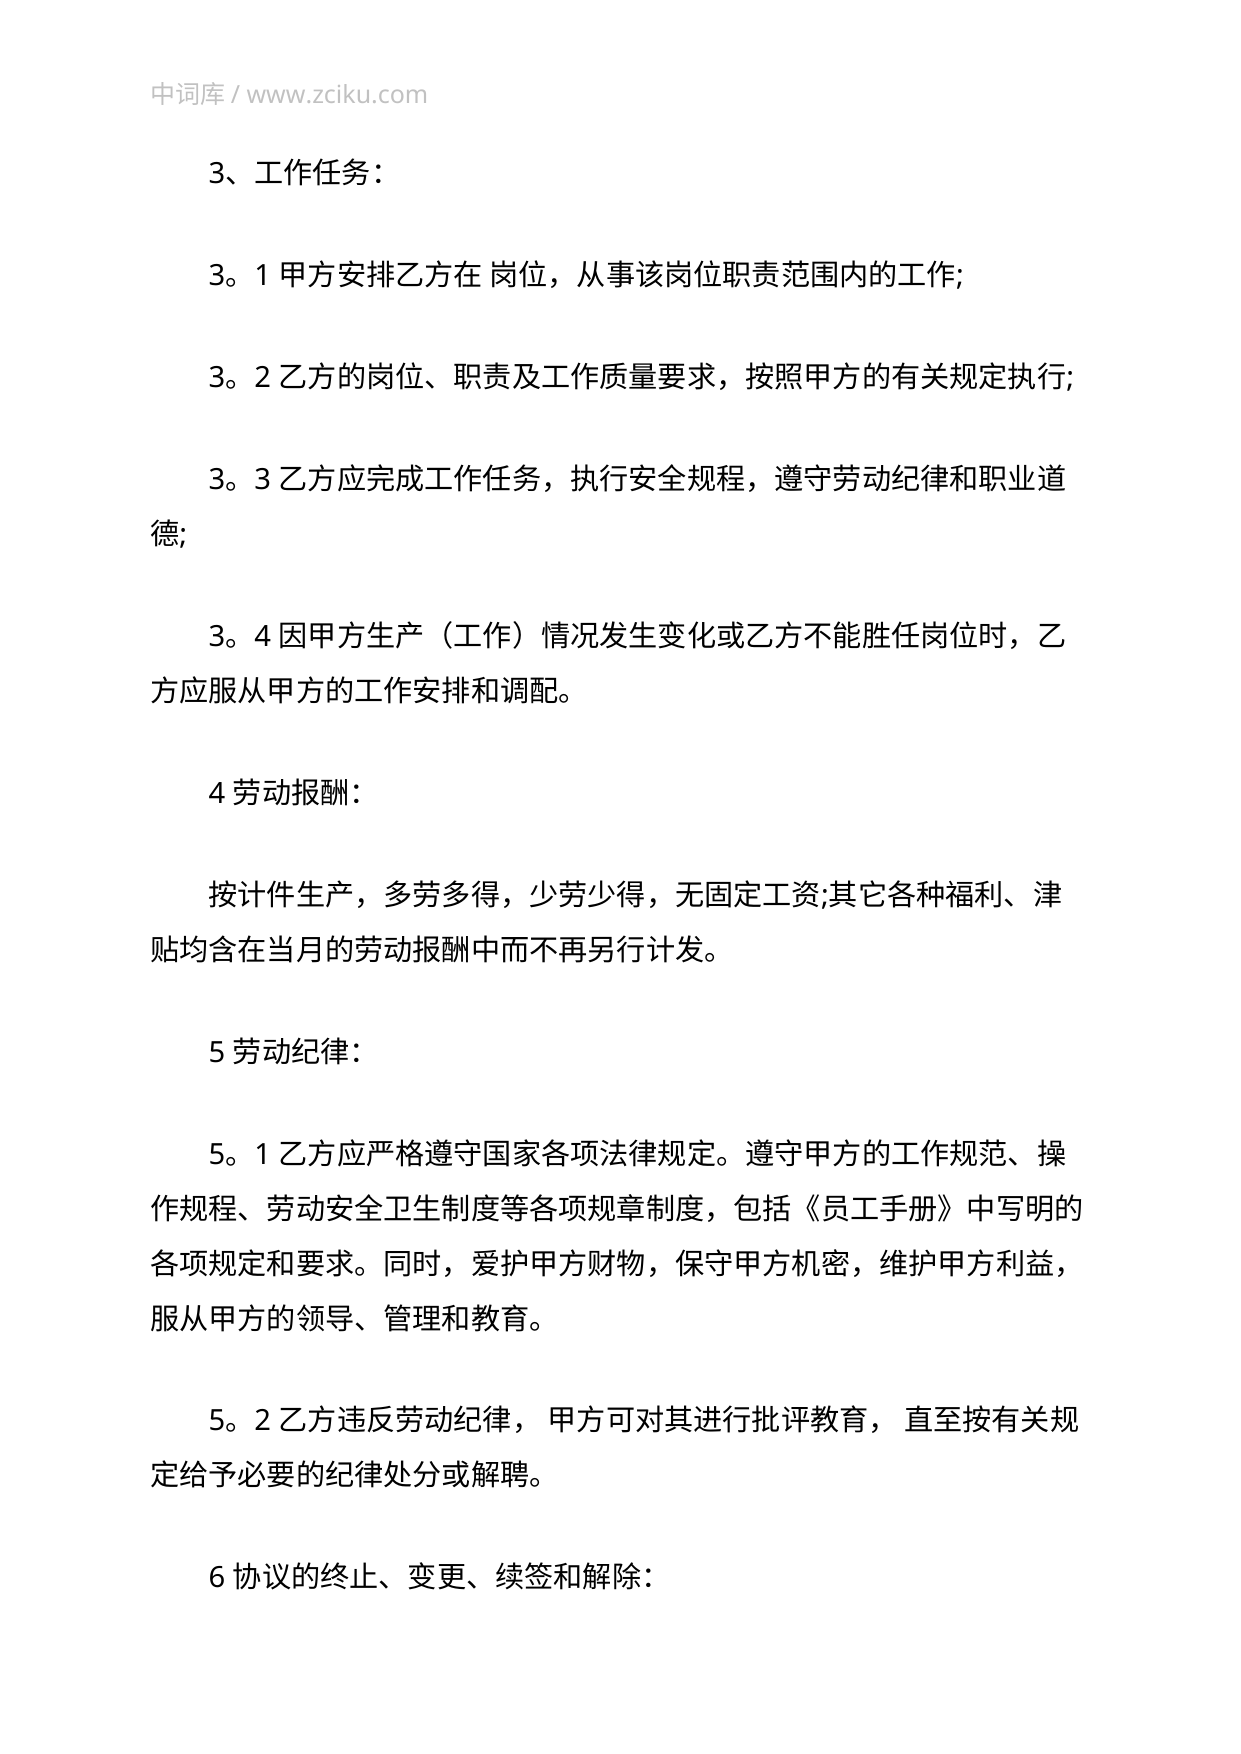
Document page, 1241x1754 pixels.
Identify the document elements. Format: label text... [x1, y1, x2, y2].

text 4 劳动报酬： [150, 770, 1090, 812]
text 3。4 因甲方生产（工作）情况发生变化或乙方不能胜任岗位时，乙方应服从甲方的工作安排和调配。 [150, 613, 1090, 710]
text 5 劳动纪律： [150, 1028, 1090, 1071]
text 3。1 甲方安排乙方在 岗位，从事该岗位职责范围内的工作; [150, 252, 1090, 294]
text 6 协议的终止、变更、续签和解除： [150, 1554, 1090, 1596]
text 按计件生产，多劳多得，少劳少得，无固定工资;其它各种福利、津贴均含在当月的劳动报酬中而不再另行计发。 [150, 872, 1090, 969]
text 5。2 乙方违反劳动纪律， 甲方可对其进行批评教育， 直至按有关规定给予必要的纪律处分或解聘。 [150, 1397, 1090, 1494]
text 5。1 乙方应严格遵守国家各项法律规定。遵守甲方的工作规范、操作规程、劳动安全卫生制度等各项规章制度，包括《员工手册》中写明的各项规定和要求。同时，爱护甲方财物，保守甲方机密，维护甲方利益，服从甲方的领导、管理和教育。 [150, 1130, 1090, 1337]
text 3、工作任务： [150, 150, 1090, 192]
text 3。3 乙方应完成工作任务，执行安全规程，遵守劳动纪律和职业道德; [150, 456, 1090, 553]
text 3。2 乙方的岗位、职责及工作质量要求，按照甲方的有关规定执行; [150, 354, 1090, 396]
